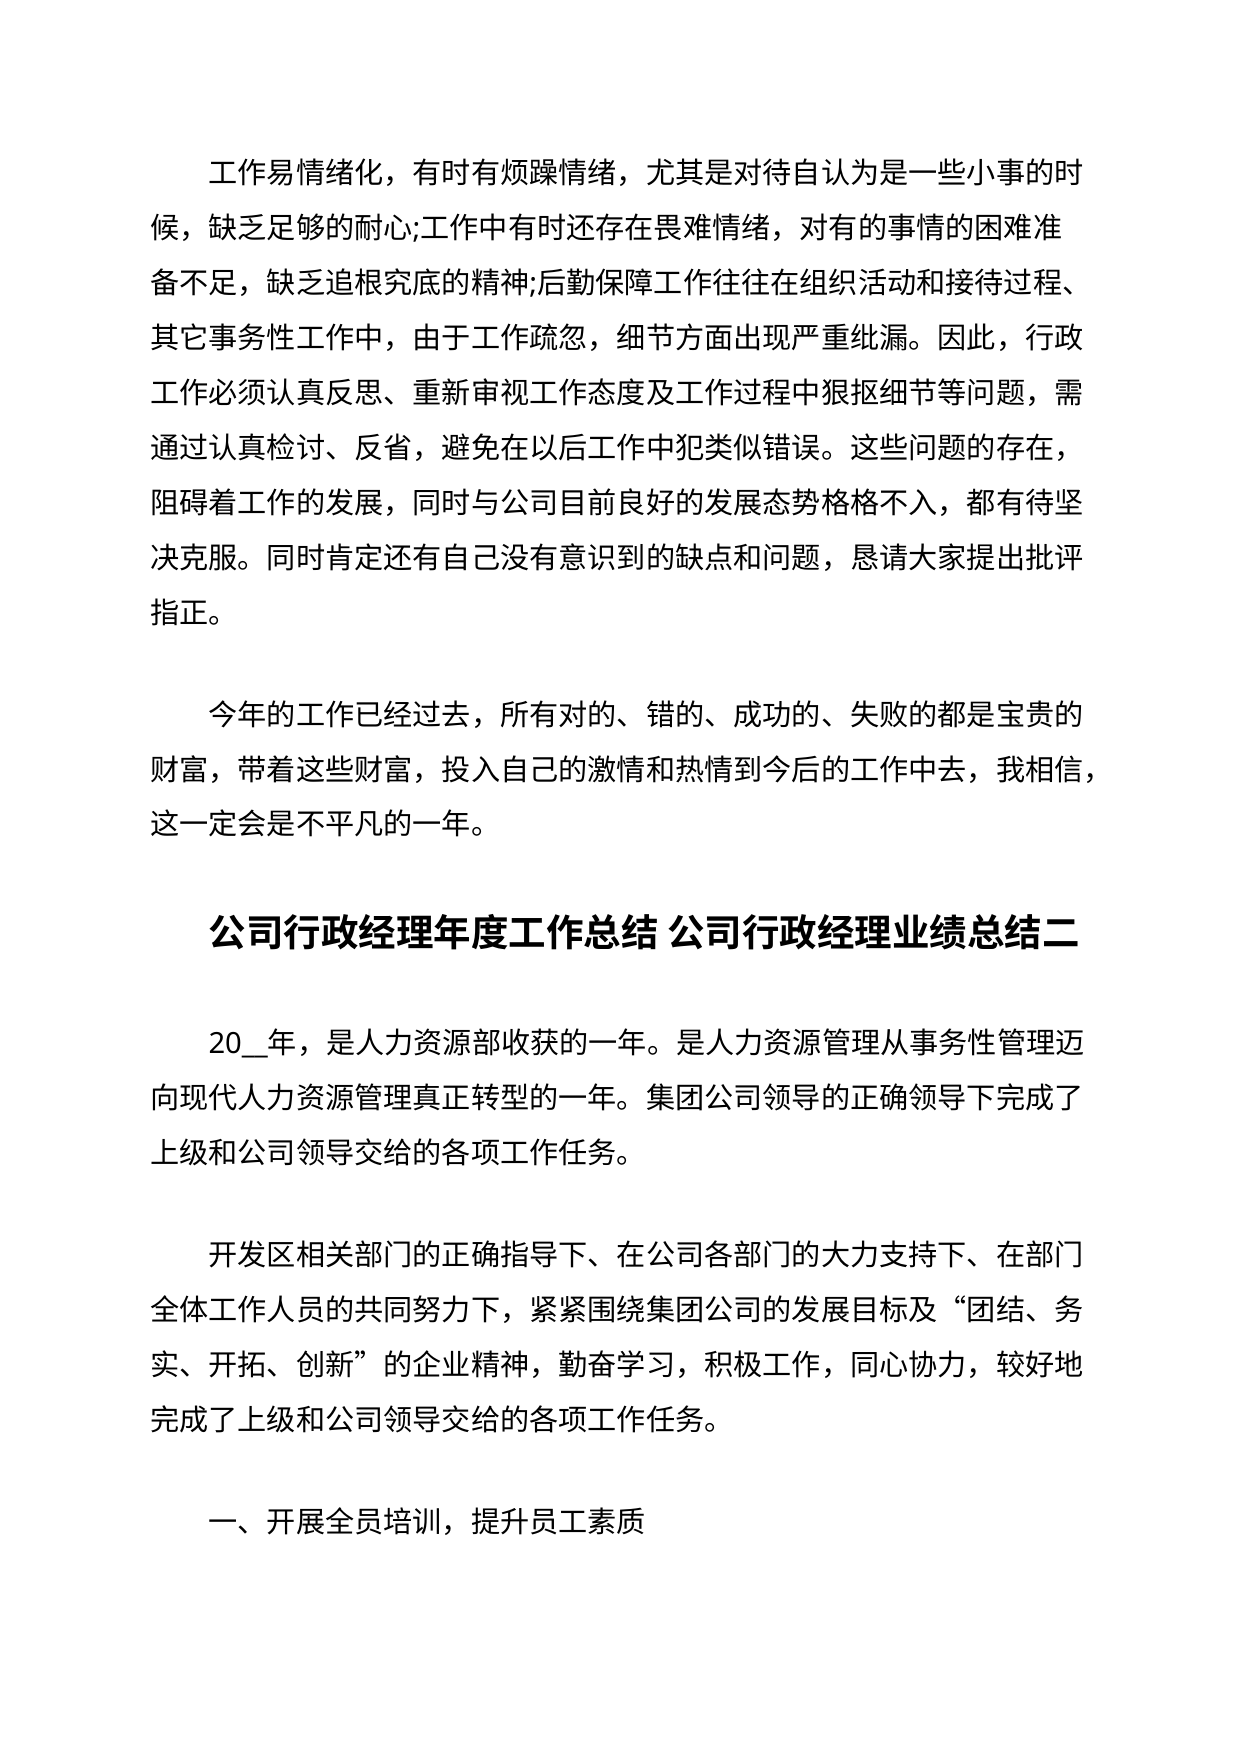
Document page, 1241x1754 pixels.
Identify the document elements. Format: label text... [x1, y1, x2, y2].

text 公司行政经理年度工作总结 公司行政经理业绩总结二 [150, 903, 1090, 957]
text 20__年，是人力资源部收获的一年。是人力资源管理从事务性管理迈向现代人力资源管理真正转型的一年。集团公司领导的正确领导下完成了上级和公司领导交给的各项工作任务。 [150, 1020, 1090, 1172]
text 开发区相关部门的正确指导下、在公司各部门的大力支持下、在部门全体工作人员的共同努力下，紧紧围绕集团公司的发展目标及“团结、务实、开拓、创新”的企业精神，勤奋学习，积极工作，同心协力，较好地完成了上级和公司领导交给的各项工作任务。 [150, 1232, 1090, 1439]
text 一、开展全员培训，提升员工素质 [150, 1498, 1090, 1541]
text 工作易情绪化，有时有烦躁情绪，尤其是对待自认为是一些小事的时候，缺乏足够的耐心;工作中有时还存在畏难情绪，对有的事情的困难准备不足，缺乏追根究底的精神;后勤保障工作往往在组织活动和接待过程、其它事务性工作中，由于工作疏忽，细节方面出现严重纰漏。因此，行政工作必须认真反思、重新审视工作态度及工作过程中狠抠细节等问题，需通过认真检讨、反省，避免在以后工作中犯类似错误。这些问题的存在，阻碍着工作的发展，同时与公司目前良好的发展态势格格不入，都有待坚决克服。同时肯定还有自己没有意识到的缺点和问题，恳请大家提出批评指正。 [150, 150, 1090, 632]
text 今年的工作已经过去，所有对的、错的、成功的、失败的都是宝贵的财富，带着这些财富，投入自己的激情和热情到今后的工作中去，我相信，这一定会是不平凡的一年。 [150, 691, 1090, 843]
